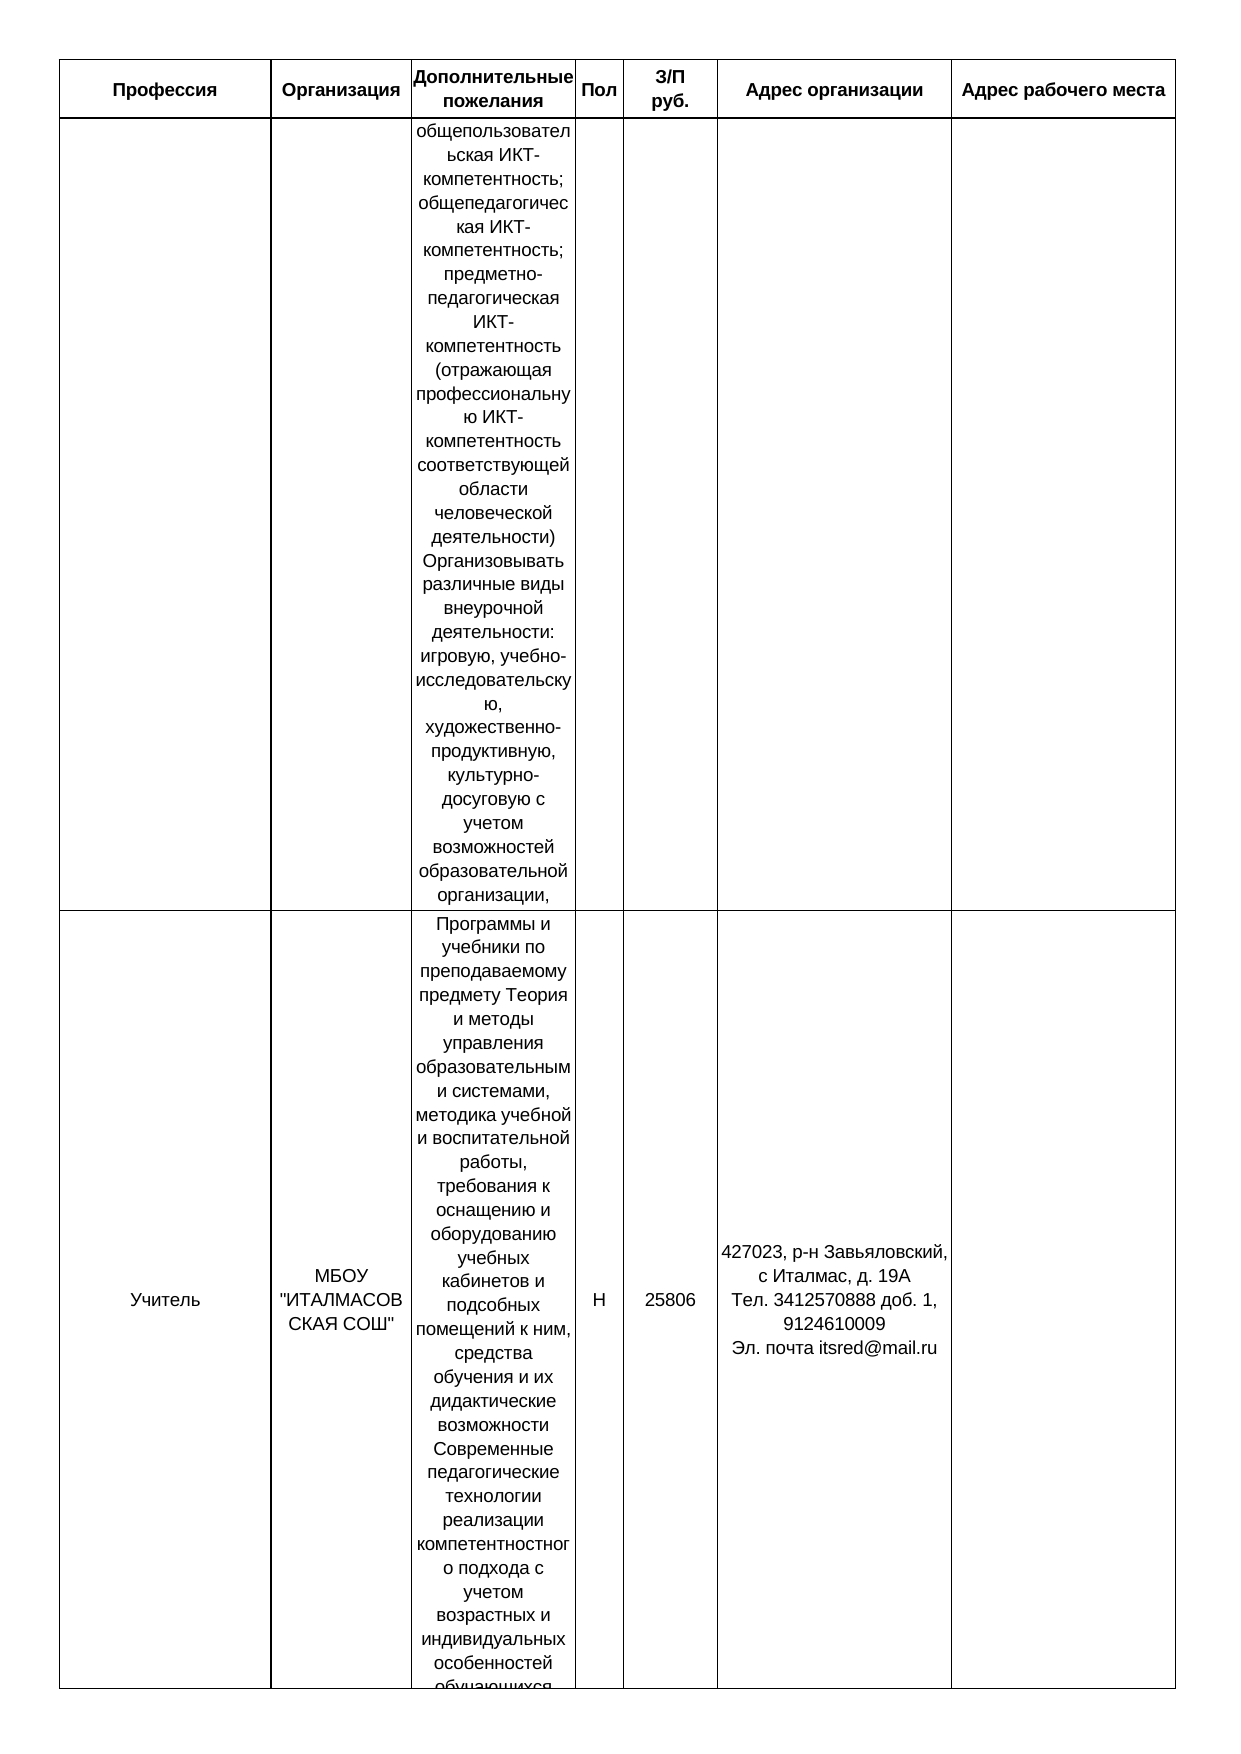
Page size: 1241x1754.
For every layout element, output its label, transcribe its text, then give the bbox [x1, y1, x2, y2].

table_cell МБОУ "ИТАЛМАСОВСКАЯ СОШ" [272, 911, 411, 1687]
table_cell Профессия [60, 60, 270, 117]
table_cell Пол [576, 60, 623, 117]
table_cell [624, 119, 717, 910]
table_cell [952, 911, 1175, 1687]
table_cell [272, 119, 411, 910]
table_cell [60, 119, 270, 910]
table_cell Адрес организации [718, 60, 951, 117]
table_cell [576, 119, 623, 910]
table_cell Организация [272, 60, 411, 117]
table_cell 25806 [624, 911, 717, 1687]
table_cell 427023, р-н Завьяловский, с Италмас, д. 19А Тел. 3412570888 доб. 1, 9124610009 Эл. почта itsred@mail.ru [718, 911, 951, 1687]
table_cell Дополнительные пожелания [412, 60, 575, 117]
table_cell Программы и учебники по преподаваемому предмету Теория и методы управления образовательными системами, методика учебной и воспитательной работы, требования к оснащению и оборудованию учебных кабинетов и подсобных помещений к ним, средства обучения и их дидактические возможности Современные педагогические технологии реализации компетентностного подхода с учетом возрастных и индивидуальных особенностей обучающихся Правила внутреннего распорядка [412, 911, 575, 1687]
table_cell общепользовательская ИКТ-компетентность; общепедагогическая ИКТ-компетентность; предметно-педагогическая ИКТ-компетентность (отражающая профессиональную ИКТ-компетентность соответствующей области человеческой деятельности) Организовывать различные виды внеурочной деятельности: игровую, учебно-исследовательскую, художественно-продуктивную, культурно-досуговую с учетом возможностей образовательной организации, места жительства и историко-культурного своеобразия региона [412, 119, 575, 910]
table_cell Адрес рабочего места [952, 60, 1175, 117]
table_cell З/П руб. [624, 60, 717, 117]
table_cell Учитель [60, 911, 270, 1687]
table_cell [952, 119, 1175, 910]
table_cell [718, 119, 951, 910]
table_cell Н [576, 911, 623, 1687]
